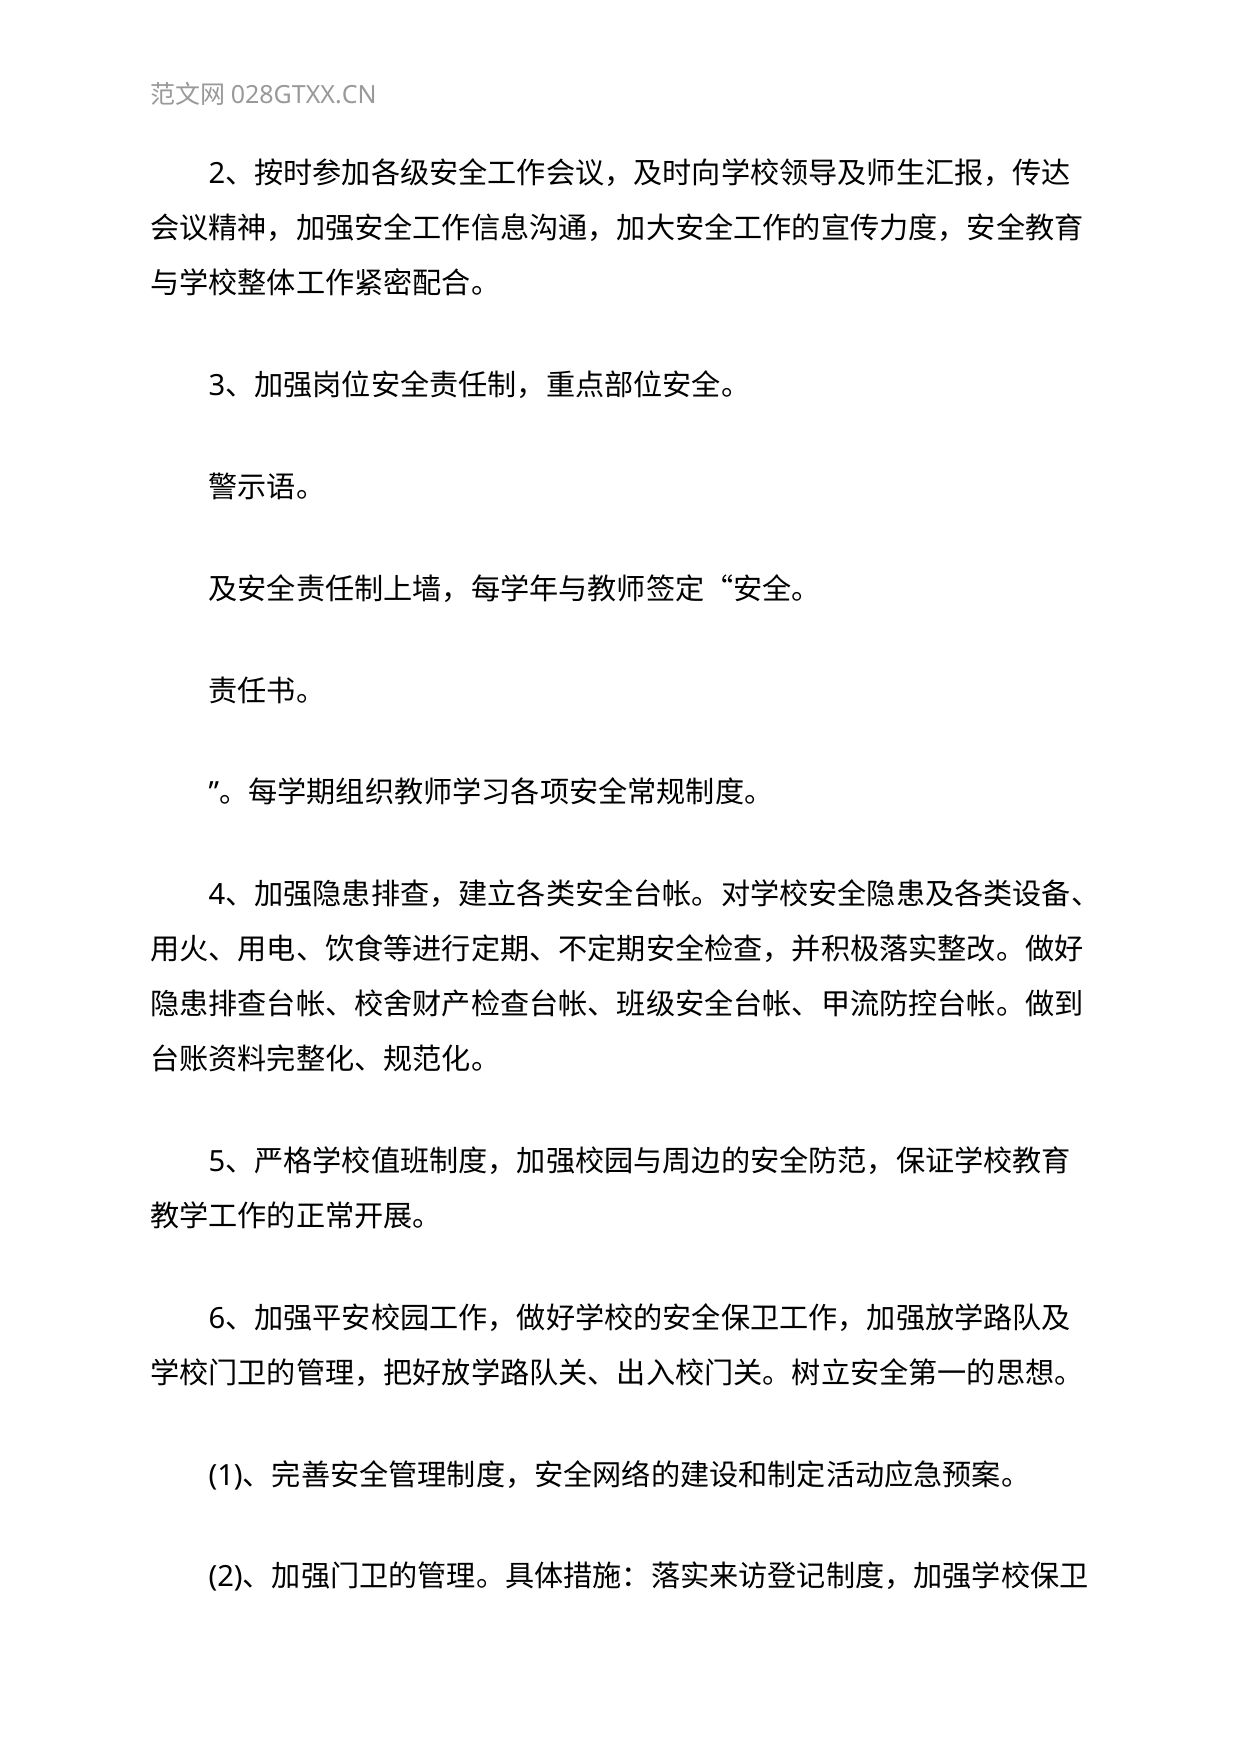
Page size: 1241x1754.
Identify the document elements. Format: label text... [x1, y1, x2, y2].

text 2、按时参加各级安全工作会议，及时向学校领导及师生汇报，传达会议精神，加强安全工作信息沟通，加大安全工作的宣传力度，安全教育与学校整体工作紧密配合。 [150, 150, 1090, 302]
text 5、严格学校值班制度，加强校园与周边的安全防范，保证学校教育教学工作的正常开展。 [150, 1137, 1090, 1235]
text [150, 1553, 1090, 1595]
text 3、加强岗位安全责任制，重点部位安全。 [150, 362, 1090, 404]
text 责任书。 [150, 667, 1090, 709]
text 4、加强隐患排查，建立各类安全台帐。对学校安全隐患及各类设备、用火、用电、饮食等进行定期、不定期安全检查，并积极落实整改。做好隐患排查台帐、校舍财产检查台帐、班级安全台帐、甲流防控台帐。做到台账资料完整化、规范化。 [150, 871, 1090, 1078]
text 6、加强平安校园工作，做好学校的安全保卫工作，加强放学路队及学校门卫的管理，把好放学路队关、出入校门关。树立安全第一的思想。 [150, 1294, 1090, 1392]
text 及安全责任制上墙，每学年与教师签定“安全。 [150, 565, 1090, 608]
text 警示语。 [150, 464, 1090, 506]
text ”。每学期组织教师学习各项安全常规制度。 [150, 769, 1090, 811]
text (1)、完善安全管理制度，安全网络的建设和制定活动应急预案。 [150, 1451, 1090, 1493]
